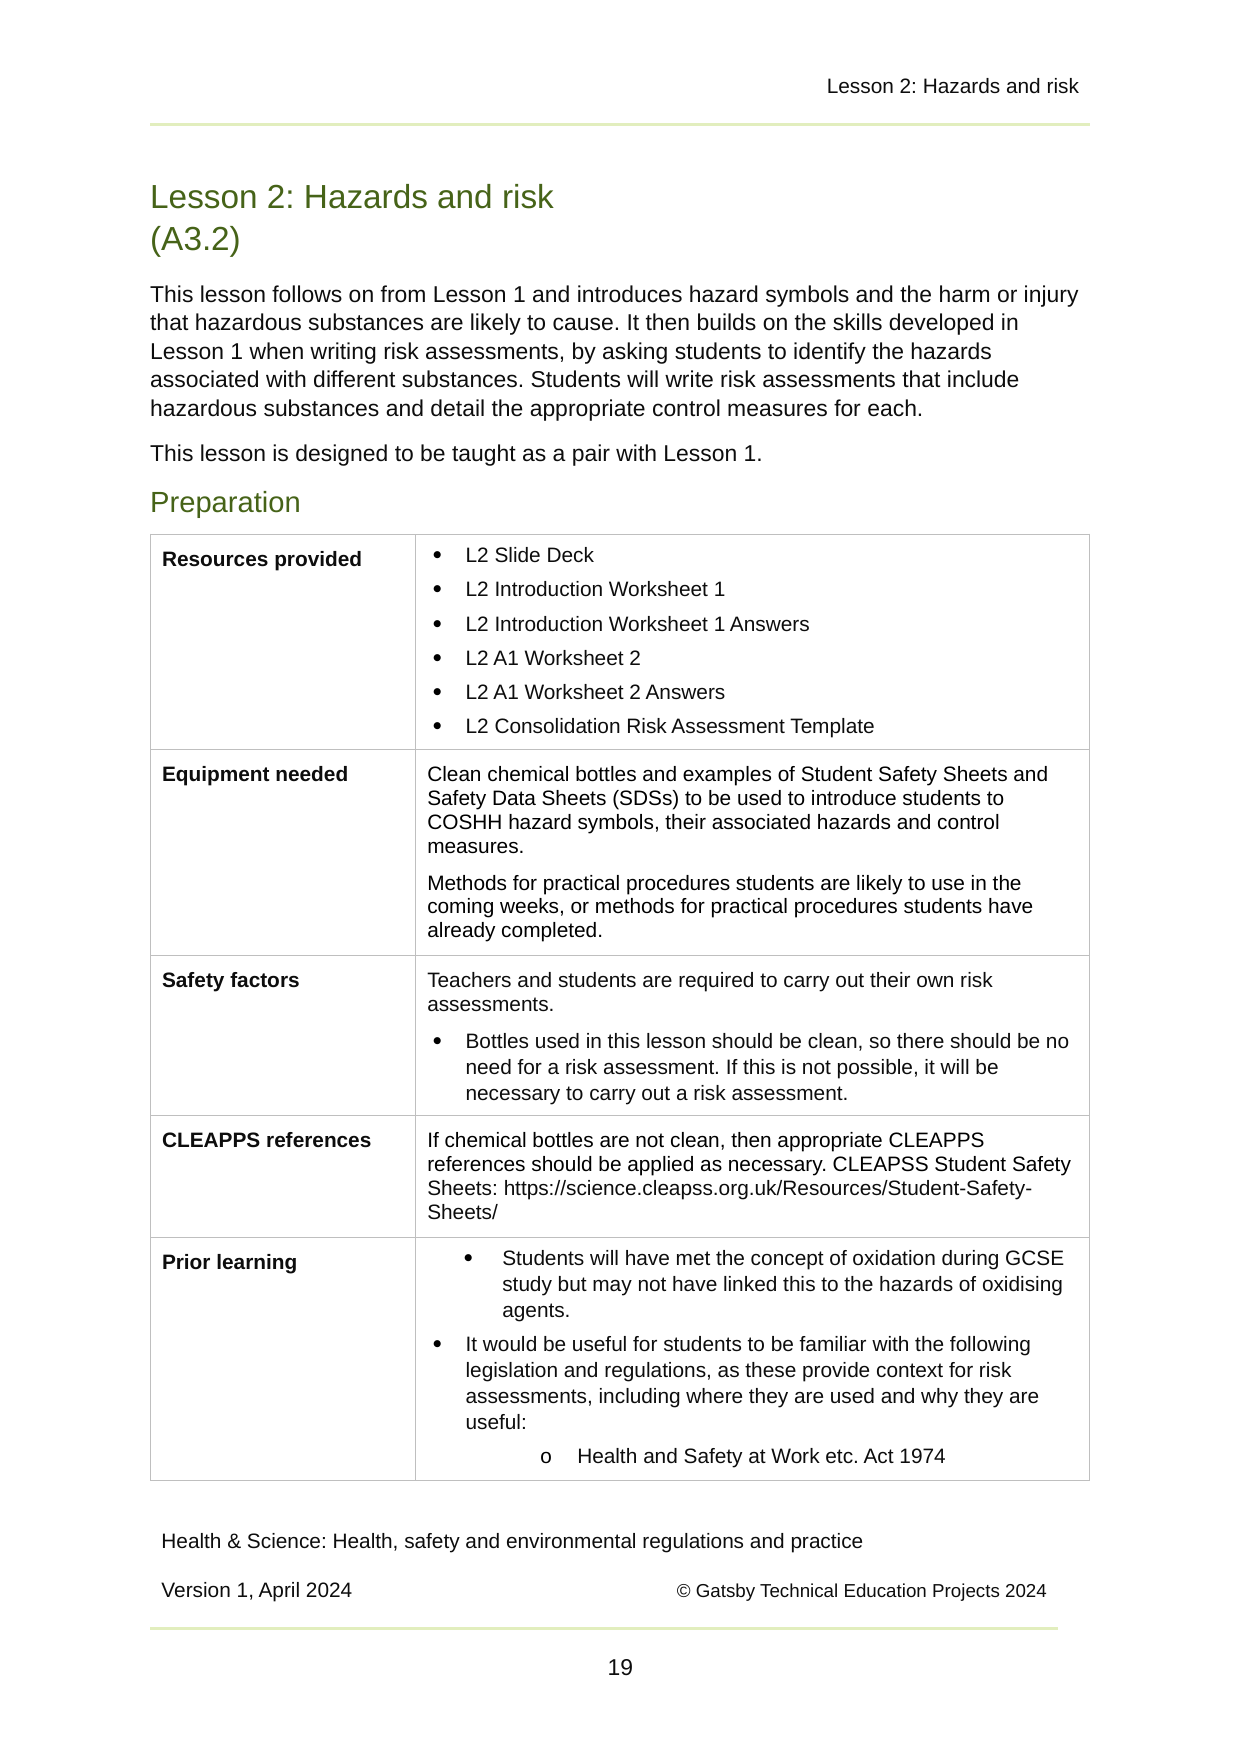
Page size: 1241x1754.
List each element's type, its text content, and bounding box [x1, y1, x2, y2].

table_header Resources provided [151, 535, 415, 748]
subtitle Lesson 2: Hazards and risk (A3.2) [150, 177, 1090, 257]
text This lesson follows on from Lesson 1 and introduces hazard symbols and the harm or injury that hazardous substances are likely to cause. It then builds on the skills developed in Lesson 1 when writing risk assessments, by asking students to identify the hazards associated with different substances. Students will write risk assessments that include hazardous substances and detail the appropriate control measures for each. [150, 281, 1090, 421]
table_cell CLEAPPS references [151, 1116, 415, 1237]
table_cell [416, 1238, 1089, 1480]
table_cell If chemical bottles are not clean, then appropriate CLEAPPS references should be applied as necessary. CLEAPSS Student Safety Sheets: https://science.cleapss.org.uk/Resources/Student-Safety-Sheets/ [416, 1116, 1089, 1237]
table_cell Clean chemical bottles and examples of Student Safety Sheets and Safety Data Sheets (SDSs) to be used to introduce students to COSHH hazard symbols, their associated hazards and control measures. Methods for practical procedures students are likely to use in the coming weeks, or methods for practical procedures students have already completed. [416, 750, 1089, 955]
table_cell Teachers and students are required to carry out their own risk assessments. Bottles used in this lesson should be clean, so there should be no need for a risk assessment. If this is not possible, it will be necessary to carry out a risk assessment. [416, 956, 1089, 1115]
table_header L2 Slide Deck L2 Introduction Worksheet 1 L2 Introduction Worksheet 1 Answers L2 A1 Worksheet 2 L2 A1 Worksheet 2 Answers L2 Consolidation Risk Assessment Template [416, 535, 1089, 748]
text This lesson is designed to be taught as a pair with Lesson 1. [150, 440, 1090, 466]
table_cell Safety factors [151, 956, 415, 1115]
table_cell Equipment needed [151, 750, 415, 955]
subtitle Preparation [150, 485, 1090, 518]
table_cell Prior learning [151, 1238, 415, 1480]
